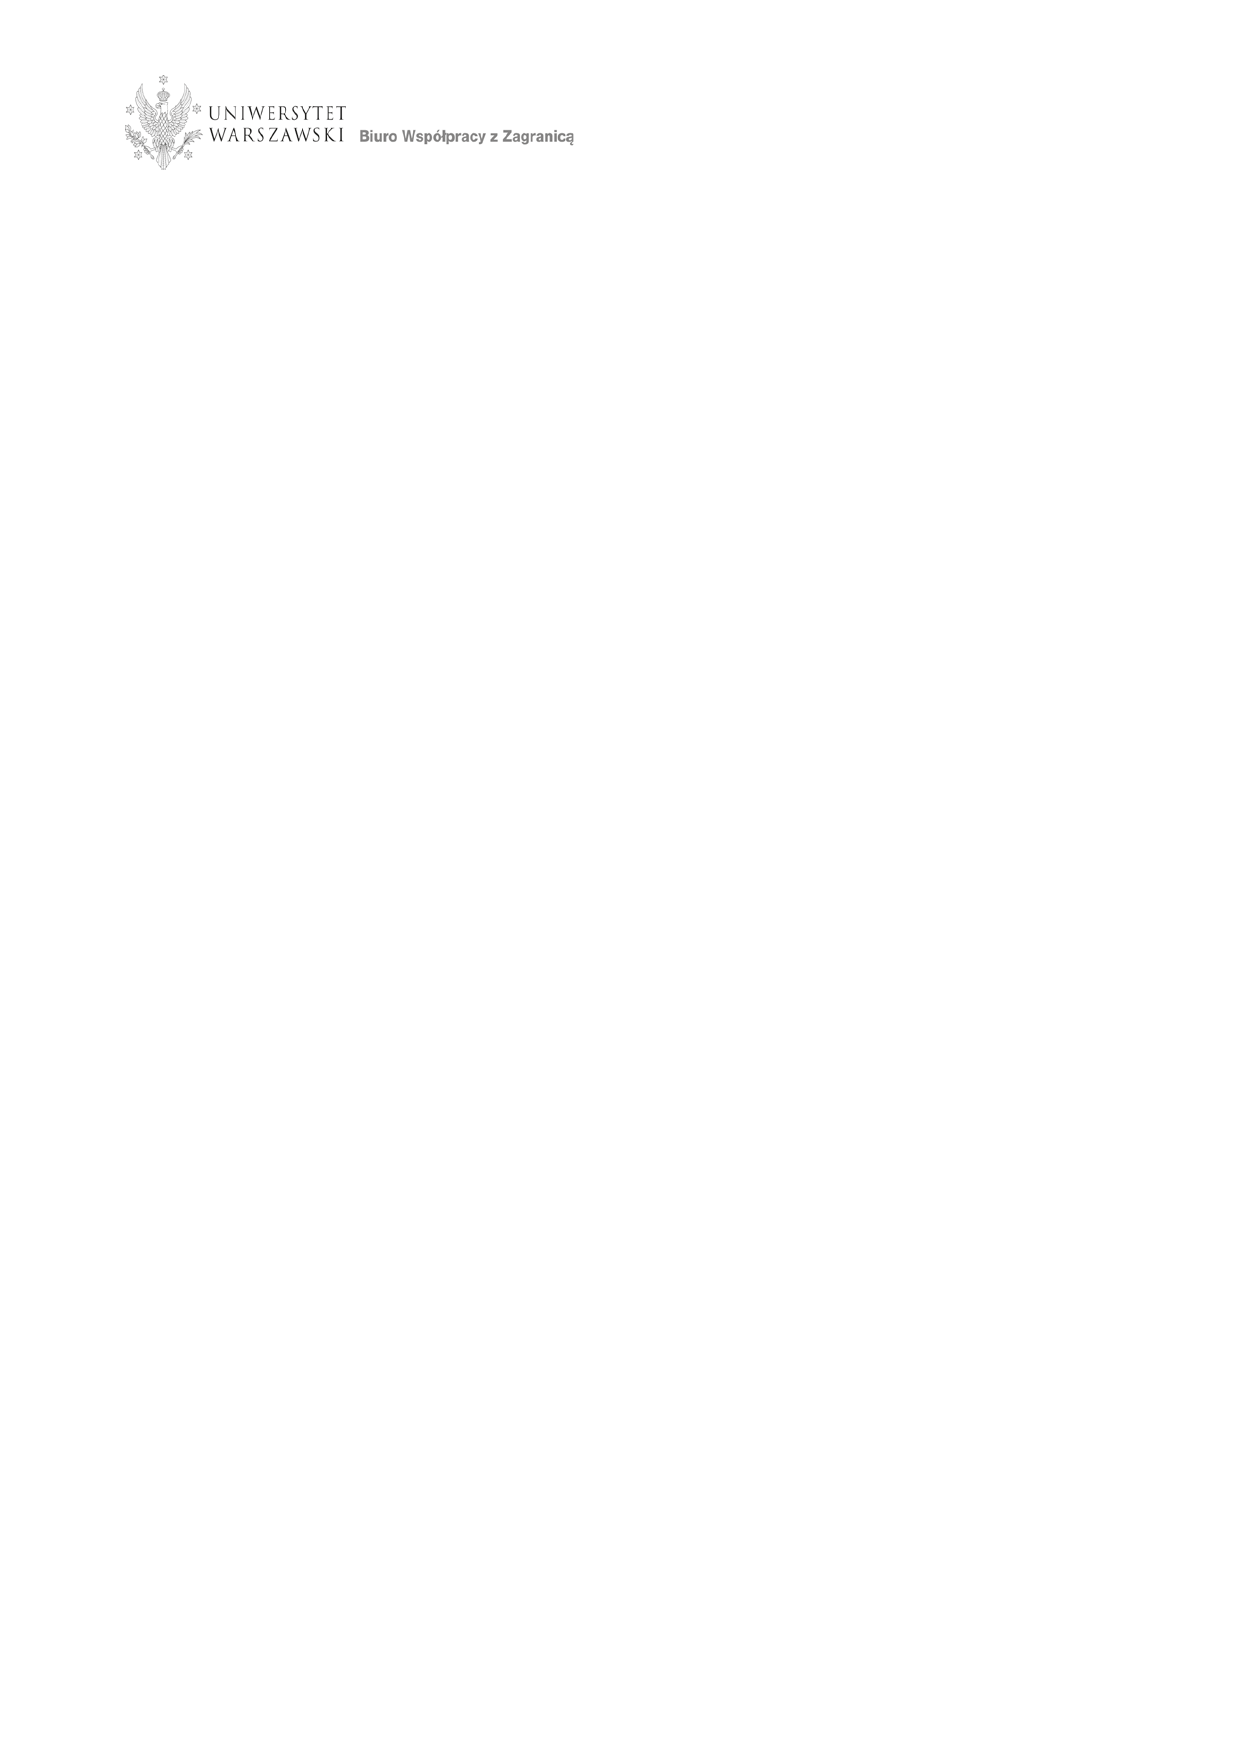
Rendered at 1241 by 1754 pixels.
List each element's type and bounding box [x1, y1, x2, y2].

picture [125, 75, 574, 170]
